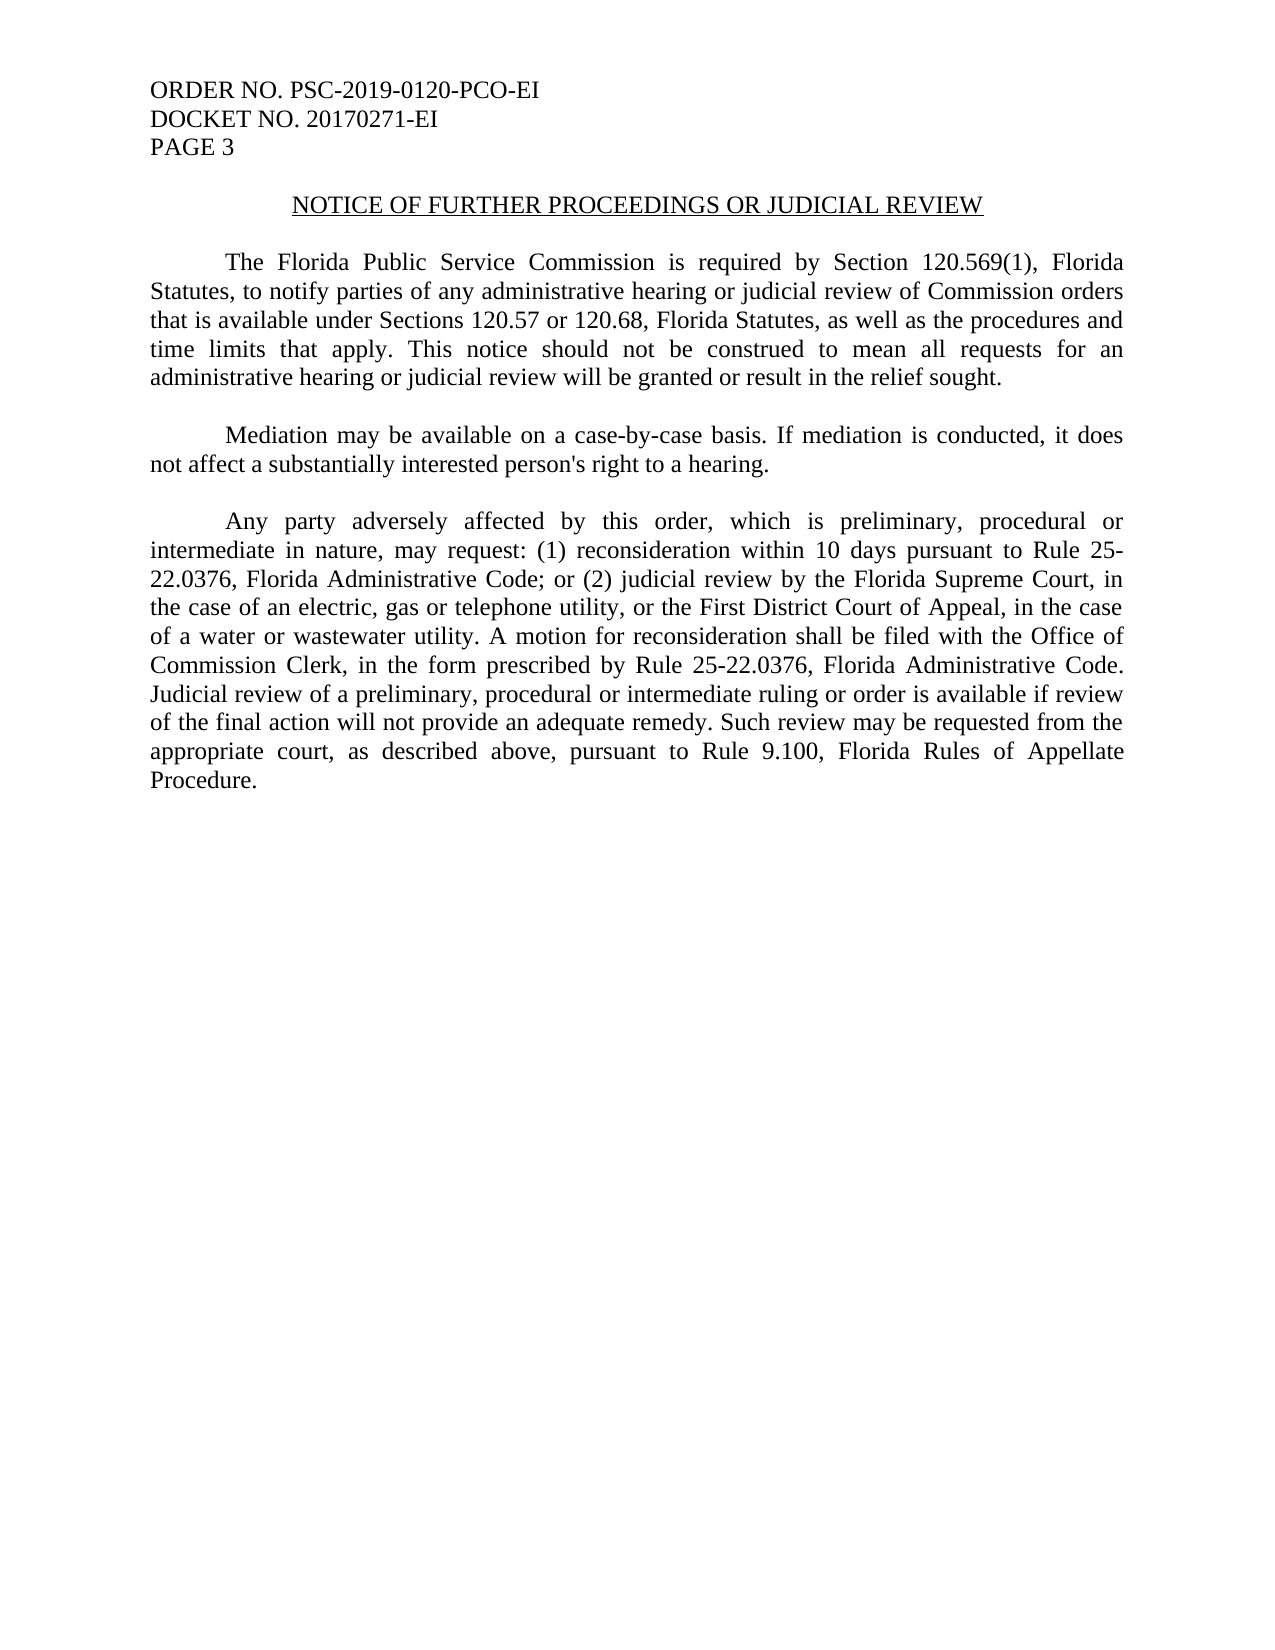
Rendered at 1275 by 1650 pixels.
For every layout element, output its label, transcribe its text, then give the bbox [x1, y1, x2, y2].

text NOTICE OF FURTHER PROCEEDINGS OR JUDICIAL REVIEW [150, 190, 1125, 219]
text The Florida Public Service Commission is required by Section 120.569(1), Florida Statutes, to notify parties of any administrative hearing or judicial review of Commission orders that is available under Sections 120.57 or 120.68, Florida Statutes, as well as the procedures and time limits that apply. This notice should not be construed to mean all requests for an administrative hearing or judicial review will be granted or result in the relief sought. [150, 247, 1125, 391]
text Mediation may be available on a case-by-case basis. If mediation is conducted, it does not affect a substantially interested person's right to a hearing. [150, 420, 1125, 477]
text Any party adversely affected by this order, which is preliminary, procedural or intermediate in nature, may request: (1) reconsideration within 10 days pursuant to Rule 25-22.0376, Florida Administrative Code; or (2) judicial review by the Florida Supreme Court, in the case of an electric, gas or telephone utility, or the First District Court of Appeal, in the case of a water or wastewater utility. A motion for reconsideration shall be filed with the Office of Commission Clerk, in the form prescribed by Rule 25-22.0376, Florida Administrative Code. Judicial review of a preliminary, procedural or intermediate ruling or order is available if review of the final action will not provide an adequate remedy. Such review may be requested from the appropriate court, as described above, pursuant to Rule 9.100, Florida Rules of Appellate Procedure. [150, 506, 1125, 794]
